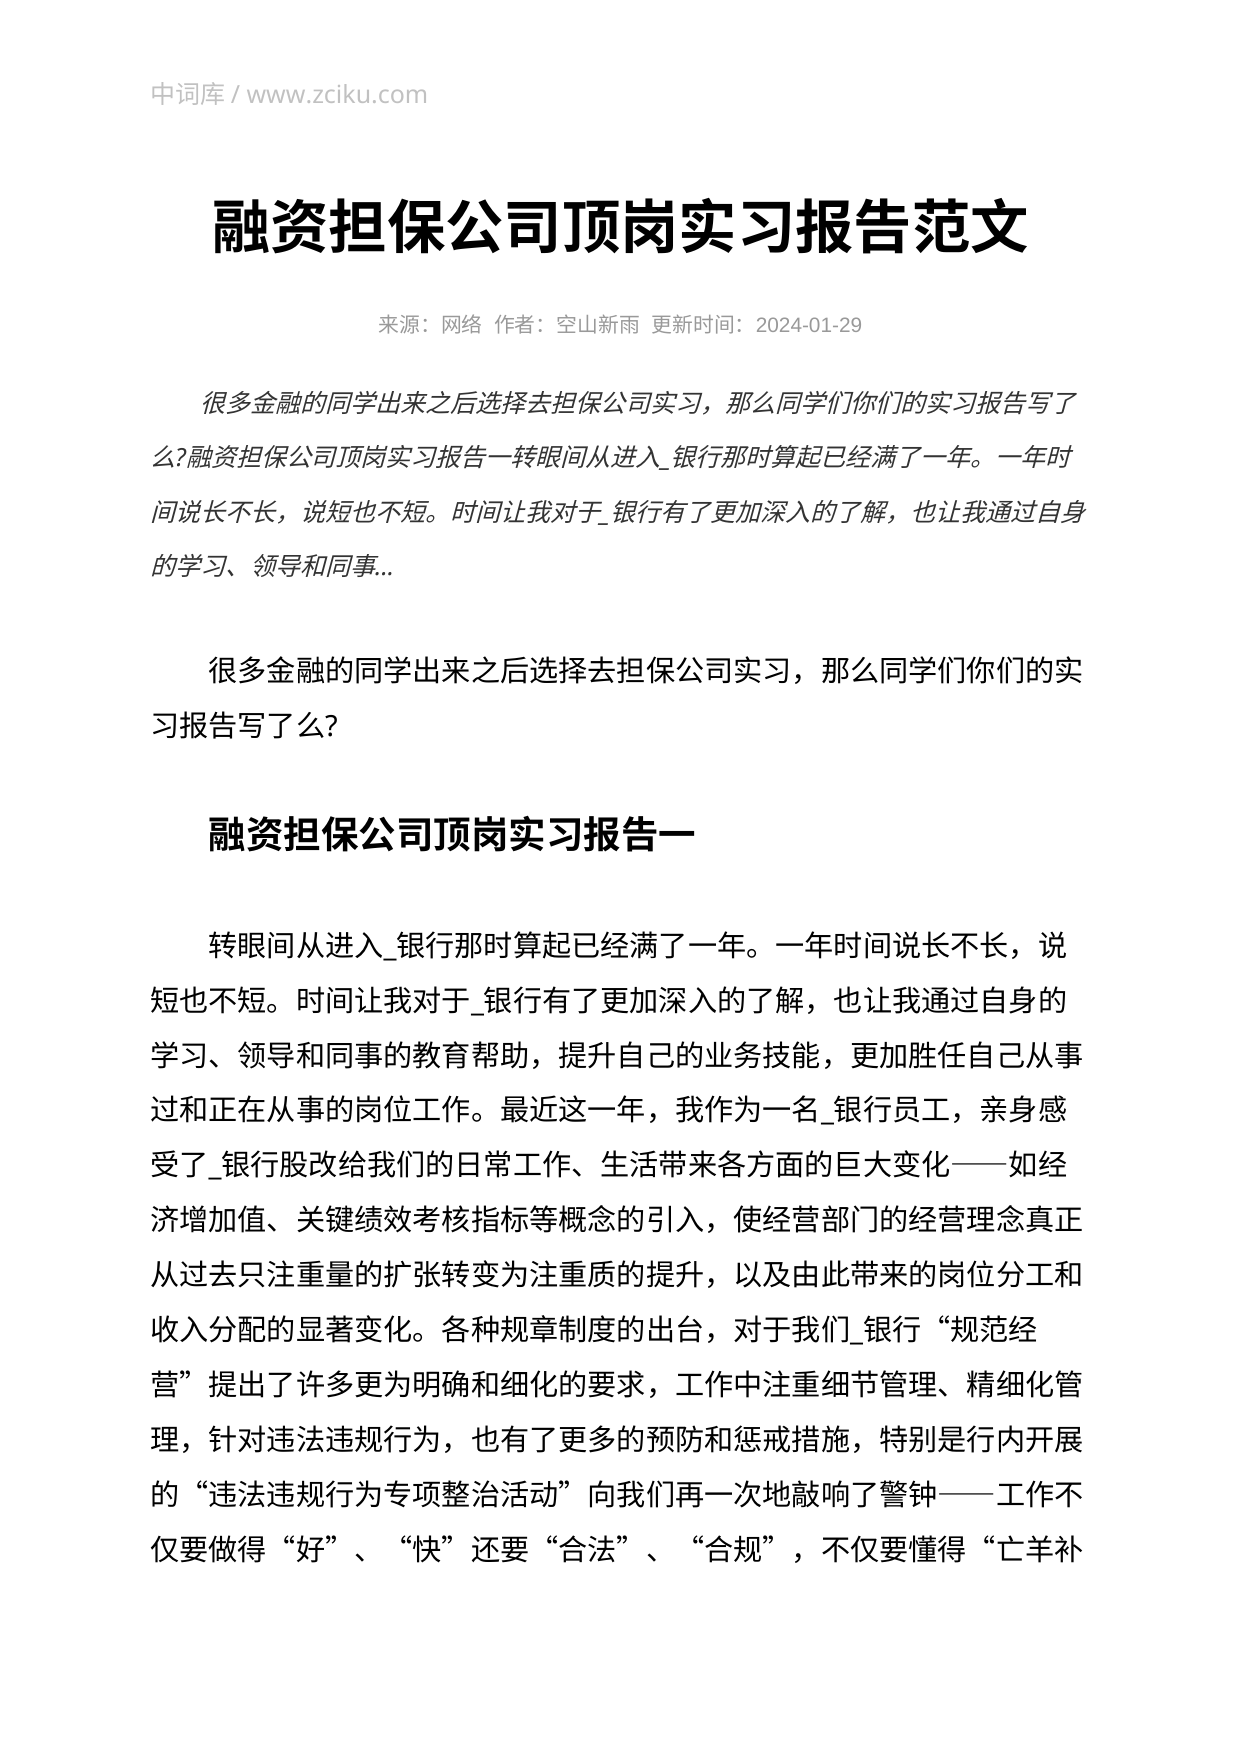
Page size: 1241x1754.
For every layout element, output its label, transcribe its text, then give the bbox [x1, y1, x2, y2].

subtitle 融资担保公司顶岗实习报告范文 [150, 181, 1090, 266]
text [150, 922, 1090, 1569]
text 很多金融的同学出来之后选择去担保公司实习，那么同学们你们的实习报告写了么? [150, 648, 1090, 745]
text 融资担保公司顶岗实习报告一 [150, 805, 1090, 859]
text 来源：网络 作者：空山新雨 更新时间：2024-01-29 [150, 313, 1090, 337]
text 很多金融的同学出来之后选择去担保公司实习，那么同学们你们的实习报告写了么?融资担保公司顶岗实习报告一转眼间从进入_银行那时算起已经满了一年。一年时间说长不长，说短也不短。时间让我对于_银行有了更加深入的了解，也让我通过自身的学习、领导和同事... [150, 383, 1090, 583]
